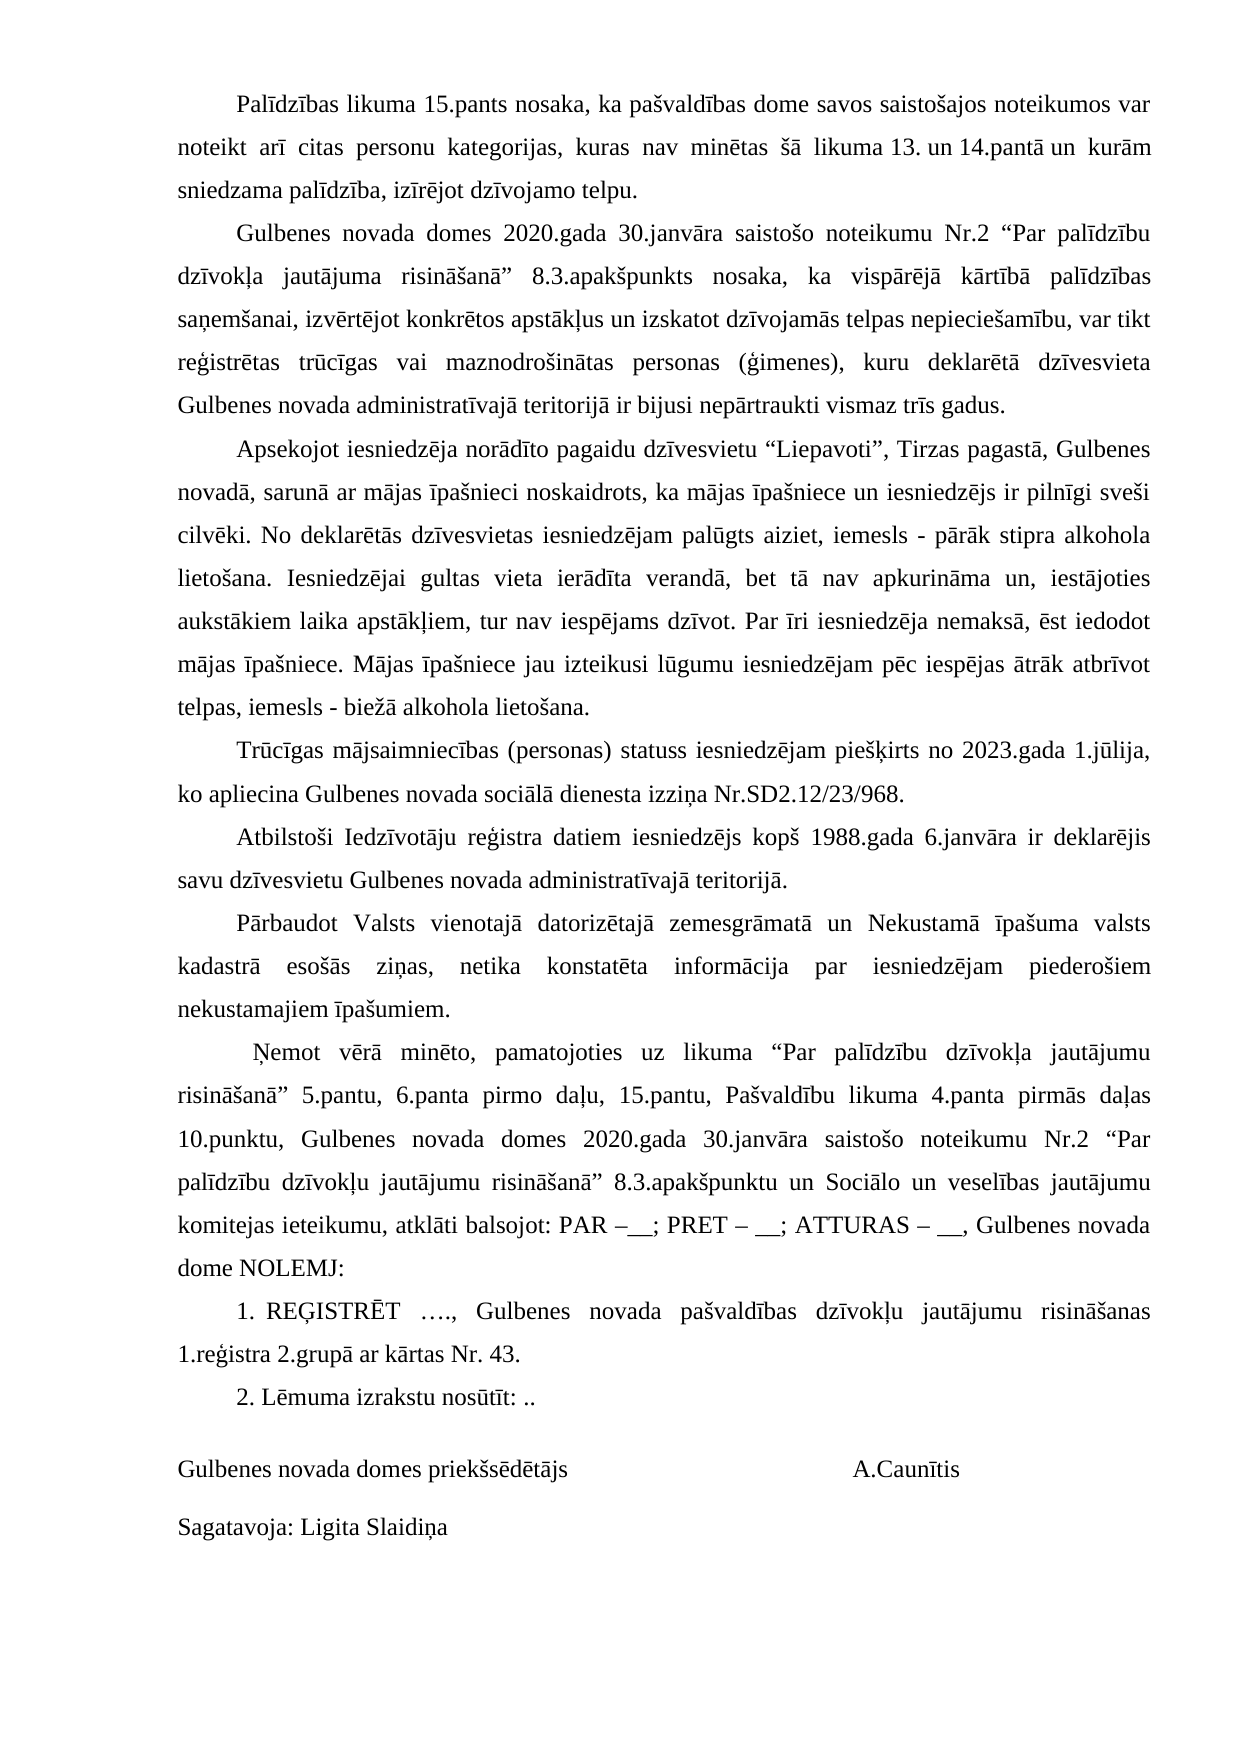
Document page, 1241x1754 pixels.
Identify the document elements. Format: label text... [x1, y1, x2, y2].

text Pārbaudot Valsts vienotajā datorizētajā zemesgrāmatā un Nekustamā īpašuma valsts kadastrā esošās ziņas, netika konstatēta informācija par iesniedzējam piederošiem nekustamajiem īpašumiem. [177, 908, 1152, 1023]
list REĢISTRĒT …., Gulbenes novada pašvaldības dzīvokļu jautājumu risināšanas 1.reģistra 2.grupā ar kārtas Nr. 43. [177, 1296, 1152, 1368]
text Trūcīgas mājsaimniecības (personas) statuss iesniedzējam piešķirts no 2023.gada 1.jūlija, ko apliecina Gulbenes novada sociālā dienesta izziņa Nr.SD2.12/23/968. [177, 736, 1152, 807]
text Gulbenes novada domes priekšsēdētājs A.Caunītis [177, 1454, 1152, 1483]
text Ņemot vērā minēto, pamatojoties uz likuma “Par palīdzību dzīvokļa jautājumu risināšanā” 5.pantu, 6.panta pirmo daļu, 15.pantu, Pašvaldību likuma 4.panta pirmās daļas 10.punktu, Gulbenes novada domes 2020.gada 30.janvāra saistošo noteikumu Nr.2 “Par palīdzību dzīvokļu jautājumu risināšanā” 8.3.apakšpunktu un Sociālo un veselības jautājumu komitejas ieteikumu, atklāti balsojot: PAR –__; PRET – __; ATTURAS – __, Gulbenes novada dome NOLEMJ: [177, 1037, 1152, 1282]
text Sagatavoja: Ligita Slaidiņa [177, 1512, 1152, 1541]
text Atbilstoši Iedzīvotāju reģistra datiem iesniedzējs kopš 1988.gada 6.janvāra ir deklarējis savu dzīvesvietu Gulbenes novada administratīvajā teritorijā. [177, 822, 1152, 894]
text Palīdzības likuma 15.pants nosaka, ka pašvaldības dome savos saistošajos noteikumos var noteikt arī citas personu kategorijas, kuras nav minētas šā likuma 13. un 14.pantā un kurām sniedzama palīdzība, izīrējot dzīvojamo telpu. [177, 89, 1152, 204]
text Apsekojot iesniedzēja norādīto pagaidu dzīvesvietu “Liepavoti”, Tirzas pagastā, Gulbenes novadā, sarunā ar mājas īpašnieci noskaidrots, ka mājas īpašniece un iesniedzējs ir pilnīgi sveši cilvēki. No deklarētās dzīvesvietas iesniedzējam palūgts aiziet, iemesls - pārāk stipra alkohola lietošana. Iesniedzējai gultas vieta ierādīta verandā, bet tā nav apkurināma un, iestājoties aukstākiem laika apstākļiem, tur nav iespējams dzīvot. Par īri iesniedzēja nemaksā, ēst iedodot mājas īpašniece. Mājas īpašniece jau izteikusi lūgumu iesniedzējam pēc iespējas ātrāk atbrīvot telpas, iemesls - biežā alkohola lietošana. [177, 434, 1152, 721]
text Gulbenes novada domes 2020.gada 30.janvāra saistošo noteikumu Nr.2 “Par palīdzību dzīvokļa jautājuma risināšanā” 8.3.apakšpunkts nosaka, ka vispārējā kārtībā palīdzības saņemšanai, izvērtējot konkrētos apstākļus un izskatot dzīvojamās telpas nepieciešamību, var tikt reģistrētas trūcīgas vai maznodrošinātas personas (ģimenes), kuru deklarētā dzīvesvieta Gulbenes novada administratīvajā teritorijā ir bijusi nepārtraukti vismaz trīs gadus. [177, 218, 1152, 419]
text 2. Lēmuma izrakstu nosūtīt: .. [177, 1382, 1152, 1411]
